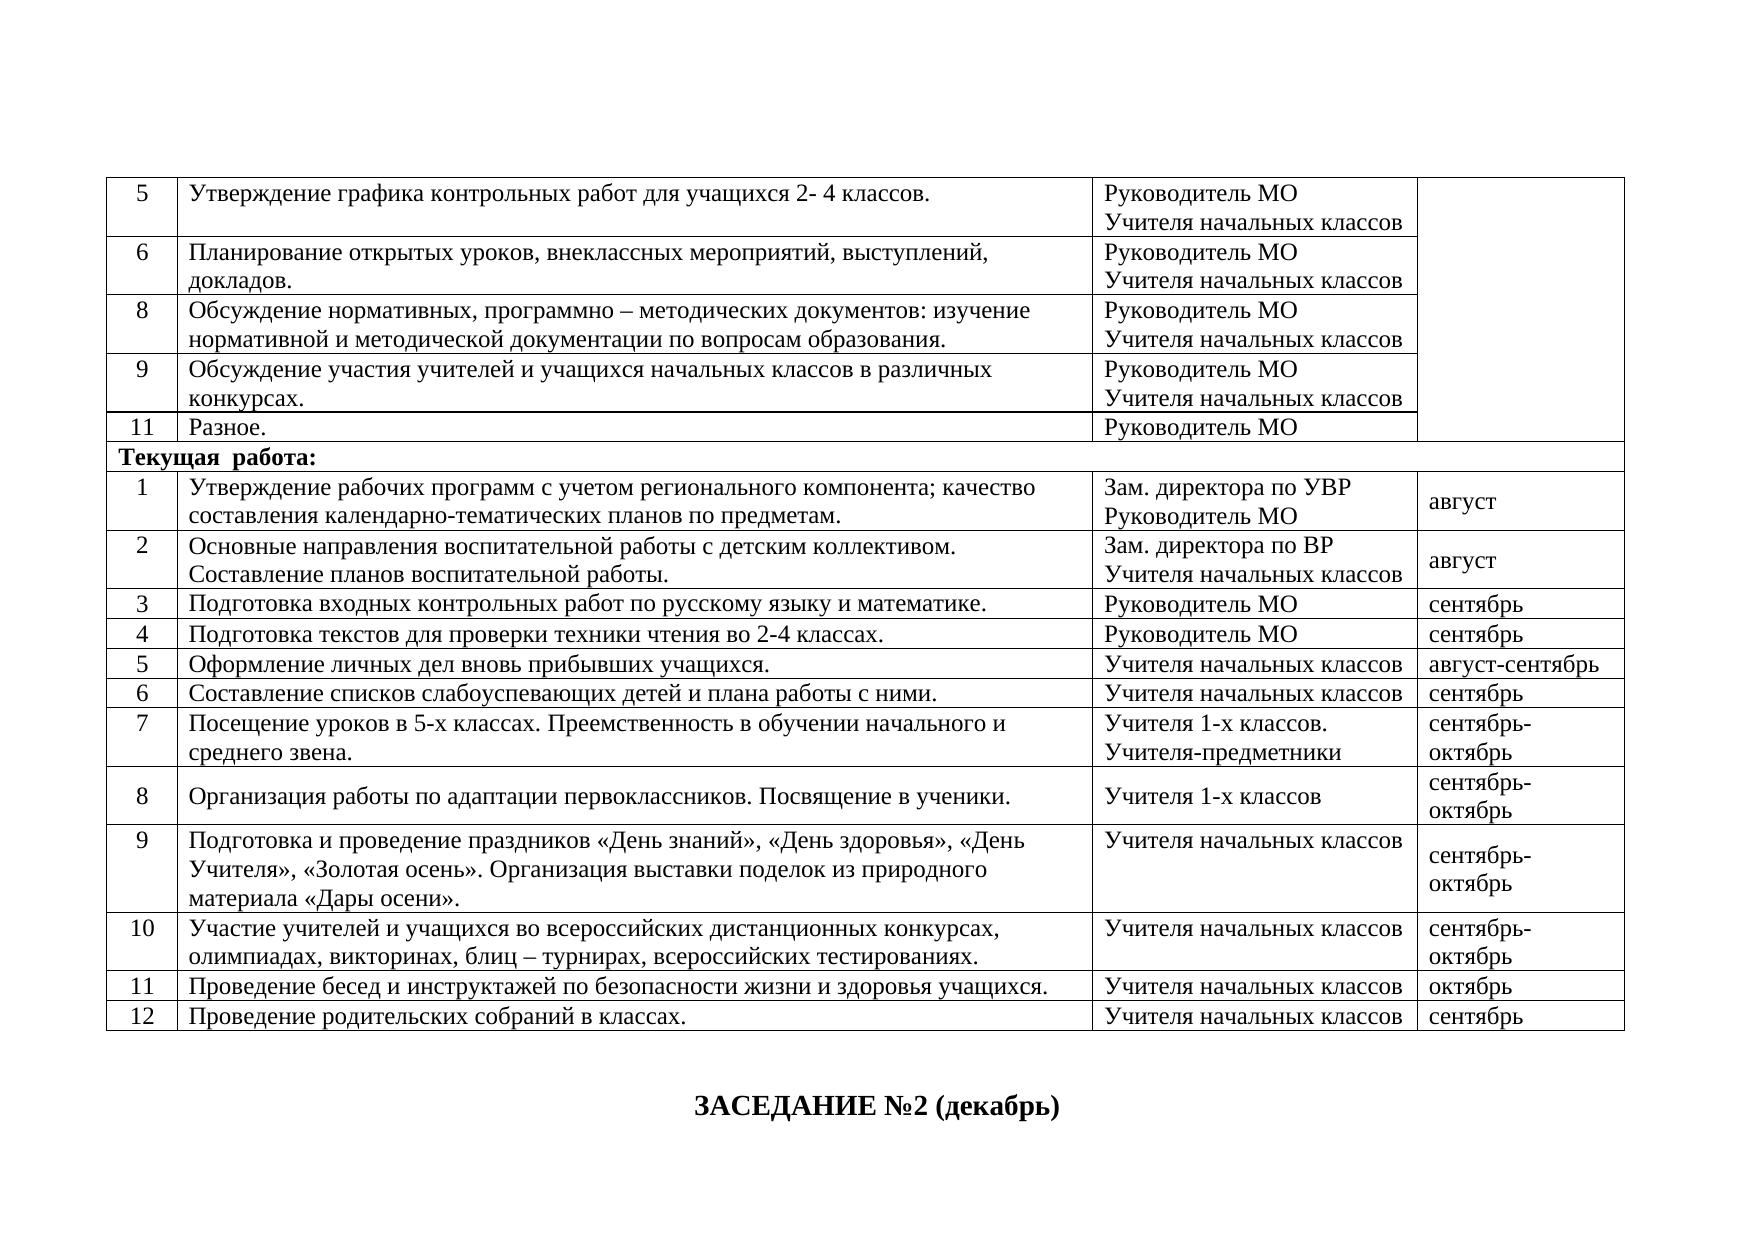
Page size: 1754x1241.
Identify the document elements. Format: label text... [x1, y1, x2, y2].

table_cell Обсуждение участия учителей и учащихся начальных классов в различных конкурсах. [178, 354, 1092, 411]
table_cell 3 [107, 589, 177, 618]
table_cell 8 [107, 295, 177, 353]
table_cell 2 [107, 531, 177, 588]
table_cell Руководитель МО [1093, 619, 1417, 648]
table_cell 5 [107, 178, 177, 236]
table_cell сентябрь-октябрь [1418, 913, 1624, 970]
table_cell сентябрь [1418, 1001, 1624, 1030]
table_cell Руководитель МО [1093, 413, 1417, 441]
table_cell Оформление личных дел вновь прибывших учащихся. [178, 649, 1092, 677]
table_cell август [1418, 472, 1624, 529]
table_cell Посещение уроков в 5-х классах. Преемственность в обучении начального и среднего звена. [178, 708, 1092, 766]
table_cell Подготовка и проведение праздников «День знаний», «День здоровья», «День Учителя», «Золотая осень». Организация выставки поделок из природного материала «Дары осени». [178, 825, 1092, 912]
table_cell 9 [107, 354, 177, 411]
table_cell Разное. [178, 413, 1092, 441]
table_cell Руководитель МО Учителя начальных классов [1093, 295, 1417, 353]
table_cell Руководитель МО Учителя начальных классов [1093, 354, 1417, 411]
table_cell 11 [107, 413, 177, 441]
table_cell Подготовка входных контрольных работ по русскому языку и математике. [178, 589, 1092, 618]
table_cell Учителя начальных классов [1093, 679, 1417, 707]
table_cell Учителя начальных классов [1093, 971, 1417, 1000]
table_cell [1093, 178, 1417, 236]
table_cell Утверждение графика контрольных работ для учащихся 2- 4 классов. [178, 178, 1092, 236]
table_cell 12 [107, 1001, 177, 1030]
table_cell Учителя начальных классов [1093, 649, 1417, 677]
table_cell Подготовка текстов для проверки техники чтения во 2-4 классах. [178, 619, 1092, 648]
table_cell сентябрь [1418, 589, 1624, 618]
table_cell 4 [107, 619, 177, 648]
table_cell 5 [107, 649, 177, 677]
table_cell август [1418, 531, 1624, 588]
table_cell Основные направления воспитательной работы с детским коллективом. Составление планов воспитательной работы. [178, 531, 1092, 588]
table_cell 11 [107, 971, 177, 1000]
table_cell Обсуждение нормативных, программно – методических документов: изучение нормативной и методической документации по вопросам образования. [178, 295, 1092, 353]
table_cell Проведение родительских собраний в классах. [178, 1001, 1092, 1030]
table_cell октябрь [1418, 971, 1624, 1000]
table_cell Проведение бесед и инструктажей по безопасности жизни и здоровья учащихся. [178, 971, 1092, 1000]
table_cell Учителя 1-х классов [1093, 767, 1417, 824]
table_cell Зам. директора по ВР Учителя начальных классов [1093, 531, 1417, 588]
table_cell 6 [107, 237, 177, 294]
table_cell Организация работы по адаптации первоклассников. Посвящение в ученики. [178, 767, 1092, 824]
table_cell Утверждение рабочих программ с учетом регионального компонента; качество составления календарно-тематических планов по предметам. [178, 472, 1092, 529]
table_cell Участие учителей и учащихся во всероссийских дистанционных конкурсах, олимпиадах, викторинах, блиц – турнирах, всероссийских тестированиях. [178, 913, 1092, 970]
table_cell Учителя начальных классов [1093, 913, 1417, 970]
table_cell Учителя 1-х классов. Учителя-предметники [1093, 708, 1417, 766]
table_cell Учителя начальных классов [1093, 825, 1417, 912]
table_cell 10 [107, 913, 177, 970]
table_cell август-сентябрь [1418, 649, 1624, 677]
table_cell Учителя начальных классов [1093, 1001, 1417, 1030]
table_cell Текущая работа: [107, 442, 1624, 471]
table_cell сентябрь [1418, 619, 1624, 648]
table_cell сентябрь-октябрь [1418, 708, 1624, 766]
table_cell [1093, 237, 1417, 294]
table_cell Составление списков слабоуспевающих детей и плана работы с ними. [178, 679, 1092, 707]
table_cell сентябрь-октябрь [1418, 825, 1624, 912]
table_cell сентябрь [1418, 679, 1624, 707]
table_cell сентябрь-октябрь [1418, 767, 1624, 824]
table_cell Планирование открытых уроков, внеклассных мероприятий, выступлений, докладов. [178, 237, 1092, 294]
table_cell Руководитель МО [1093, 589, 1417, 618]
table_cell Зам. директора по УВР Руководитель МО [1093, 472, 1417, 529]
table_cell 9 [107, 825, 177, 912]
text ЗАСЕДАНИЕ №2 (декабрь) [118, 1088, 1636, 1122]
table_cell 8 [107, 767, 177, 824]
table_cell 7 [107, 708, 177, 766]
table_cell 1 [107, 472, 177, 529]
table_cell 6 [107, 679, 177, 707]
